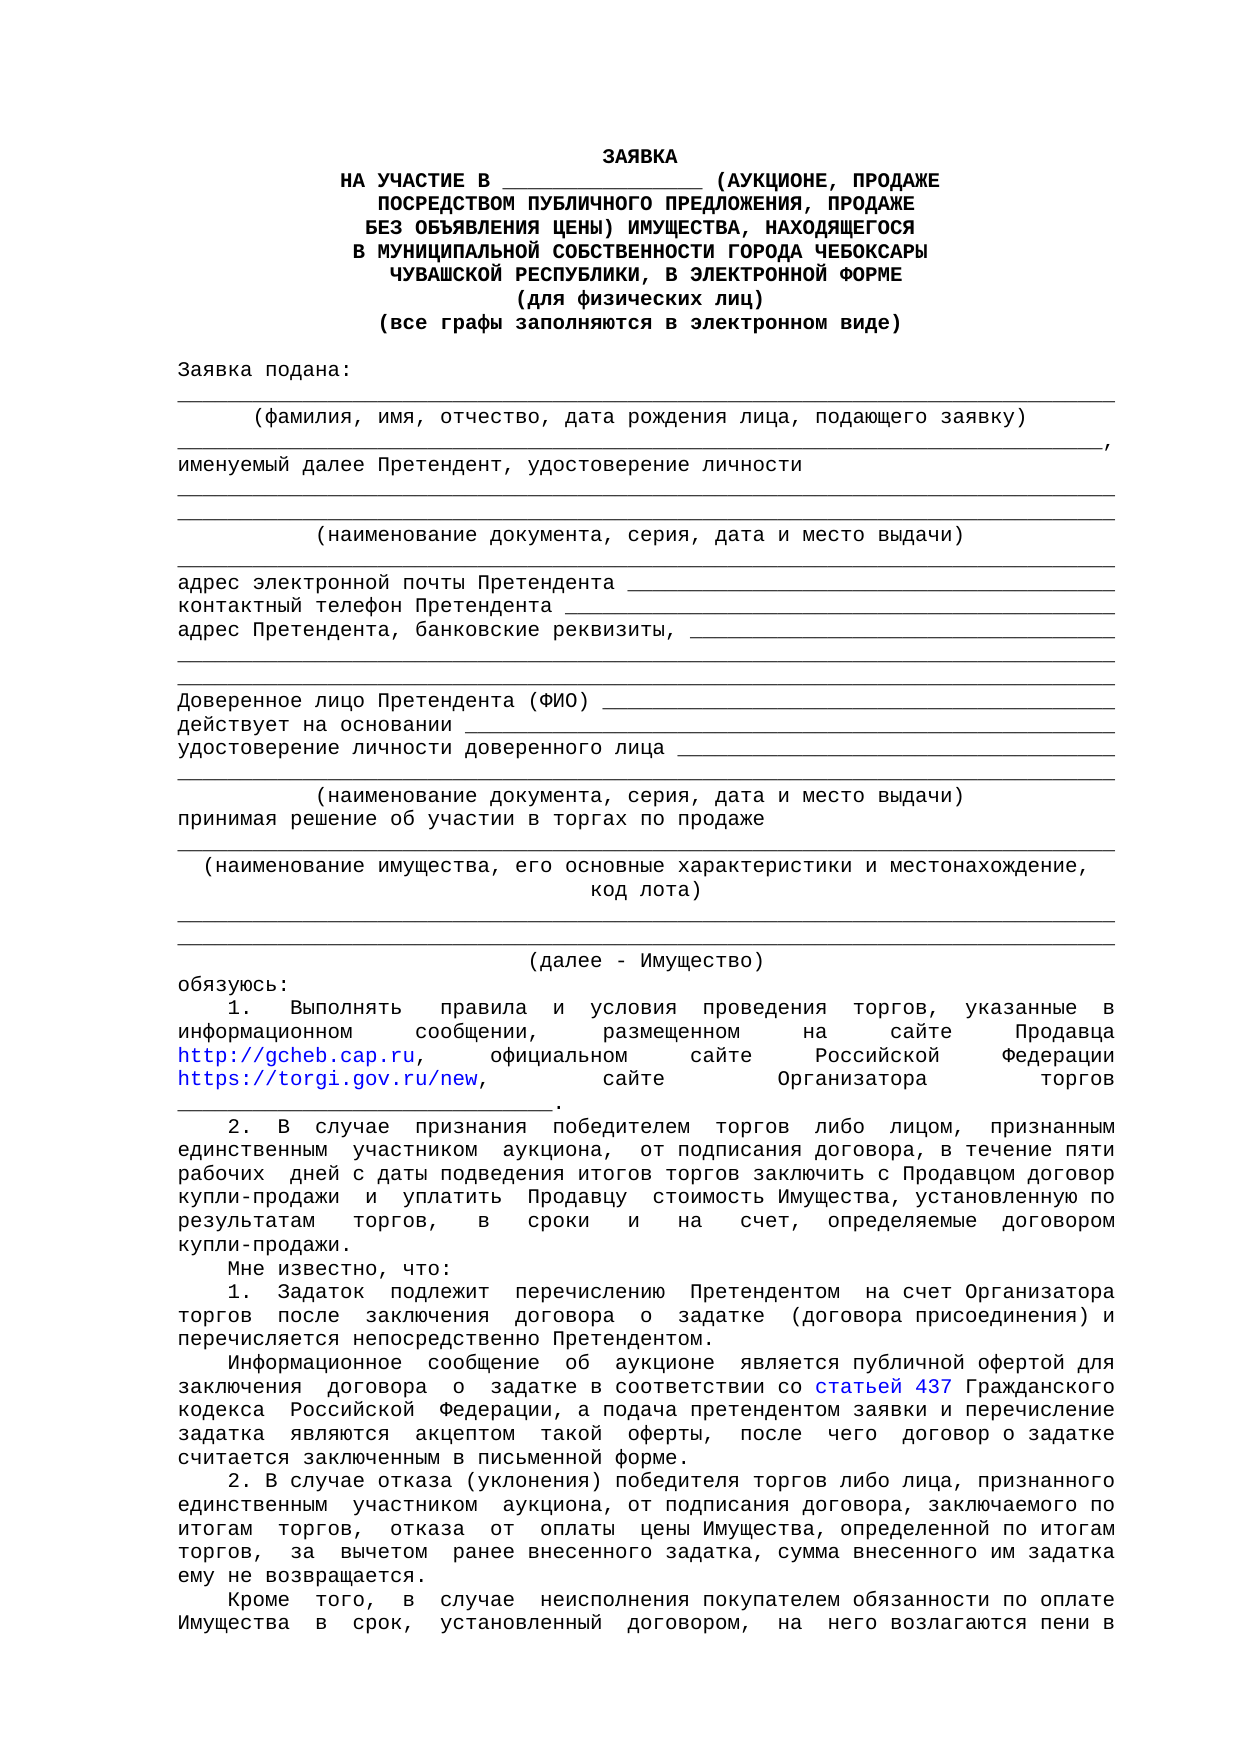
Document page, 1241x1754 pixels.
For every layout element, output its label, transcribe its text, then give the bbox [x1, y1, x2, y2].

text ему не возвращается. [177, 1565, 1152, 1588]
text Кроме того, в случае неисполнения покупателем обязанности по оплате [177, 1588, 1152, 1612]
text информационном сообщении, размещенном на сайте Продавца [177, 1021, 1152, 1045]
text ___________________________________________________________________________ [177, 666, 1152, 690]
text ЧУВАШСКОЙ РЕСПУБЛИКИ, В ЭЛЕКТРОННОЙ ФОРМЕ [177, 264, 1152, 288]
text купли-продажи. [177, 1234, 1152, 1257]
text БЕЗ ОБЪЯВЛЕНИЯ ЦЕНЫ) ИМУЩЕСТВА, НАХОДЯЩЕГОСЯ [177, 217, 1152, 241]
text кодекса Российской Федерации, а подача претендентом заявки и перечисление [177, 1399, 1152, 1423]
text задатка являются акцептом такой оферты, после чего договор о задатке [177, 1423, 1152, 1447]
text Заявка подана: [177, 359, 1152, 383]
text (наименование имущества, его основные характеристики и местонахождение, [177, 856, 1152, 879]
text торгов, за вычетом ранее внесенного задатка, сумма внесенного им задатка [177, 1541, 1152, 1565]
text ___________________________________________________________________________ [177, 761, 1152, 784]
text НА УЧАСТИЕ В ________________ (АУКЦИОНЕ, ПРОДАЖЕ [177, 170, 1152, 193]
text http://gcheb.cap.ru, официальном сайте Российской Федерации [177, 1045, 1152, 1068]
text обязуюсь: [177, 974, 1152, 997]
text ПОСРЕДСТВОМ ПУБЛИЧНОГО ПРЕДЛОЖЕНИЯ, ПРОДАЖЕ [177, 193, 1152, 217]
text __________________________________________________________________________, [177, 430, 1152, 453]
text результатам торгов, в сроки и на счет, определяемые договором [177, 1210, 1152, 1234]
text именуемый далее Претендент, удостоверение личности [177, 453, 1152, 477]
text 2. В случае признания победителем торгов либо лицом, признанным [177, 1116, 1152, 1139]
text 1. Задаток подлежит перечислению Претендентом на счет Организатора [177, 1281, 1152, 1305]
text (фамилия, имя, отчество, дата рождения лица, подающего заявку) [177, 406, 1152, 430]
text ___________________________________________________________________________ [177, 926, 1152, 950]
text В МУНИЦИПАЛЬНОЙ СОБСТВЕННОСТИ ГОРОДА ЧЕБОКСАРЫ [177, 241, 1152, 264]
text действует на основании ____________________________________________________ [177, 714, 1152, 737]
text единственным участником аукциона, от подписания договора, заключаемого по [177, 1494, 1152, 1518]
text 1. Выполнять правила и условия проведения торгов, указанные в [177, 997, 1152, 1021]
text ЗАЯВКА [177, 146, 1152, 170]
text ___________________________________________________________________________ [177, 832, 1152, 856]
text ___________________________________________________________________________ [177, 903, 1152, 926]
text (наименование документа, серия, дата и место выдачи) [177, 784, 1152, 808]
text считается заключенным в письменной форме. [177, 1447, 1152, 1470]
text (наименование документа, серия, дата и место выдачи) [177, 524, 1152, 548]
text ___________________________________________________________________________ [177, 643, 1152, 666]
text 2. В случае отказа (уклонения) победителя торгов либо лица, признанного [177, 1470, 1152, 1494]
text заключения договора о задатке в соответствии со статьей 437 Гражданского [177, 1376, 1152, 1399]
text перечисляется непосредственно Претендентом. [177, 1328, 1152, 1352]
text адрес Претендента, банковские реквизиты, __________________________________ [177, 619, 1152, 643]
text ___________________________________________________________________________ [177, 477, 1152, 501]
text https://torgi.gov.ru/new, сайте Организатора торгов [177, 1068, 1152, 1092]
text (все графы заполняются в электронном виде) [177, 312, 1152, 335]
text Мне известно, что: [177, 1257, 1152, 1281]
text контактный телефон Претендента ____________________________________________ [177, 595, 1152, 619]
text ___________________________________________________________________________ [177, 383, 1152, 406]
text ___________________________________________________________________________ [177, 501, 1152, 524]
text удостоверение личности доверенного лица ___________________________________ [177, 737, 1152, 761]
text купли-продажи и уплатить Продавцу стоимость Имущества, установленную по [177, 1187, 1152, 1210]
text ______________________________. [177, 1092, 1152, 1116]
text единственным участником аукциона, от подписания договора, в течение пяти [177, 1139, 1152, 1163]
text ___________________________________________________________________________ [177, 548, 1152, 572]
text итогам торгов, отказа от оплаты цены Имущества, определенной по итогам [177, 1518, 1152, 1541]
text адрес электронной почты Претендента _______________________________________ [177, 572, 1152, 595]
text торгов после заключения договора о задатке (договора присоединения) и [177, 1305, 1152, 1328]
text код лота) [177, 879, 1152, 903]
text принимая решение об участии в торгах по продаже [177, 808, 1152, 832]
text Информационное сообщение об аукционе является публичной офертой для [177, 1352, 1152, 1376]
text (далее - Имущество) [177, 950, 1152, 974]
text Имущества в срок, установленный договором, на него возлагаются пени в [177, 1612, 1152, 1636]
text рабочих дней с даты подведения итогов торгов заключить с Продавцом договор [177, 1163, 1152, 1187]
text (для физических лиц) [177, 288, 1152, 312]
text Доверенное лицо Претендента (ФИО) _________________________________________ [177, 690, 1152, 714]
